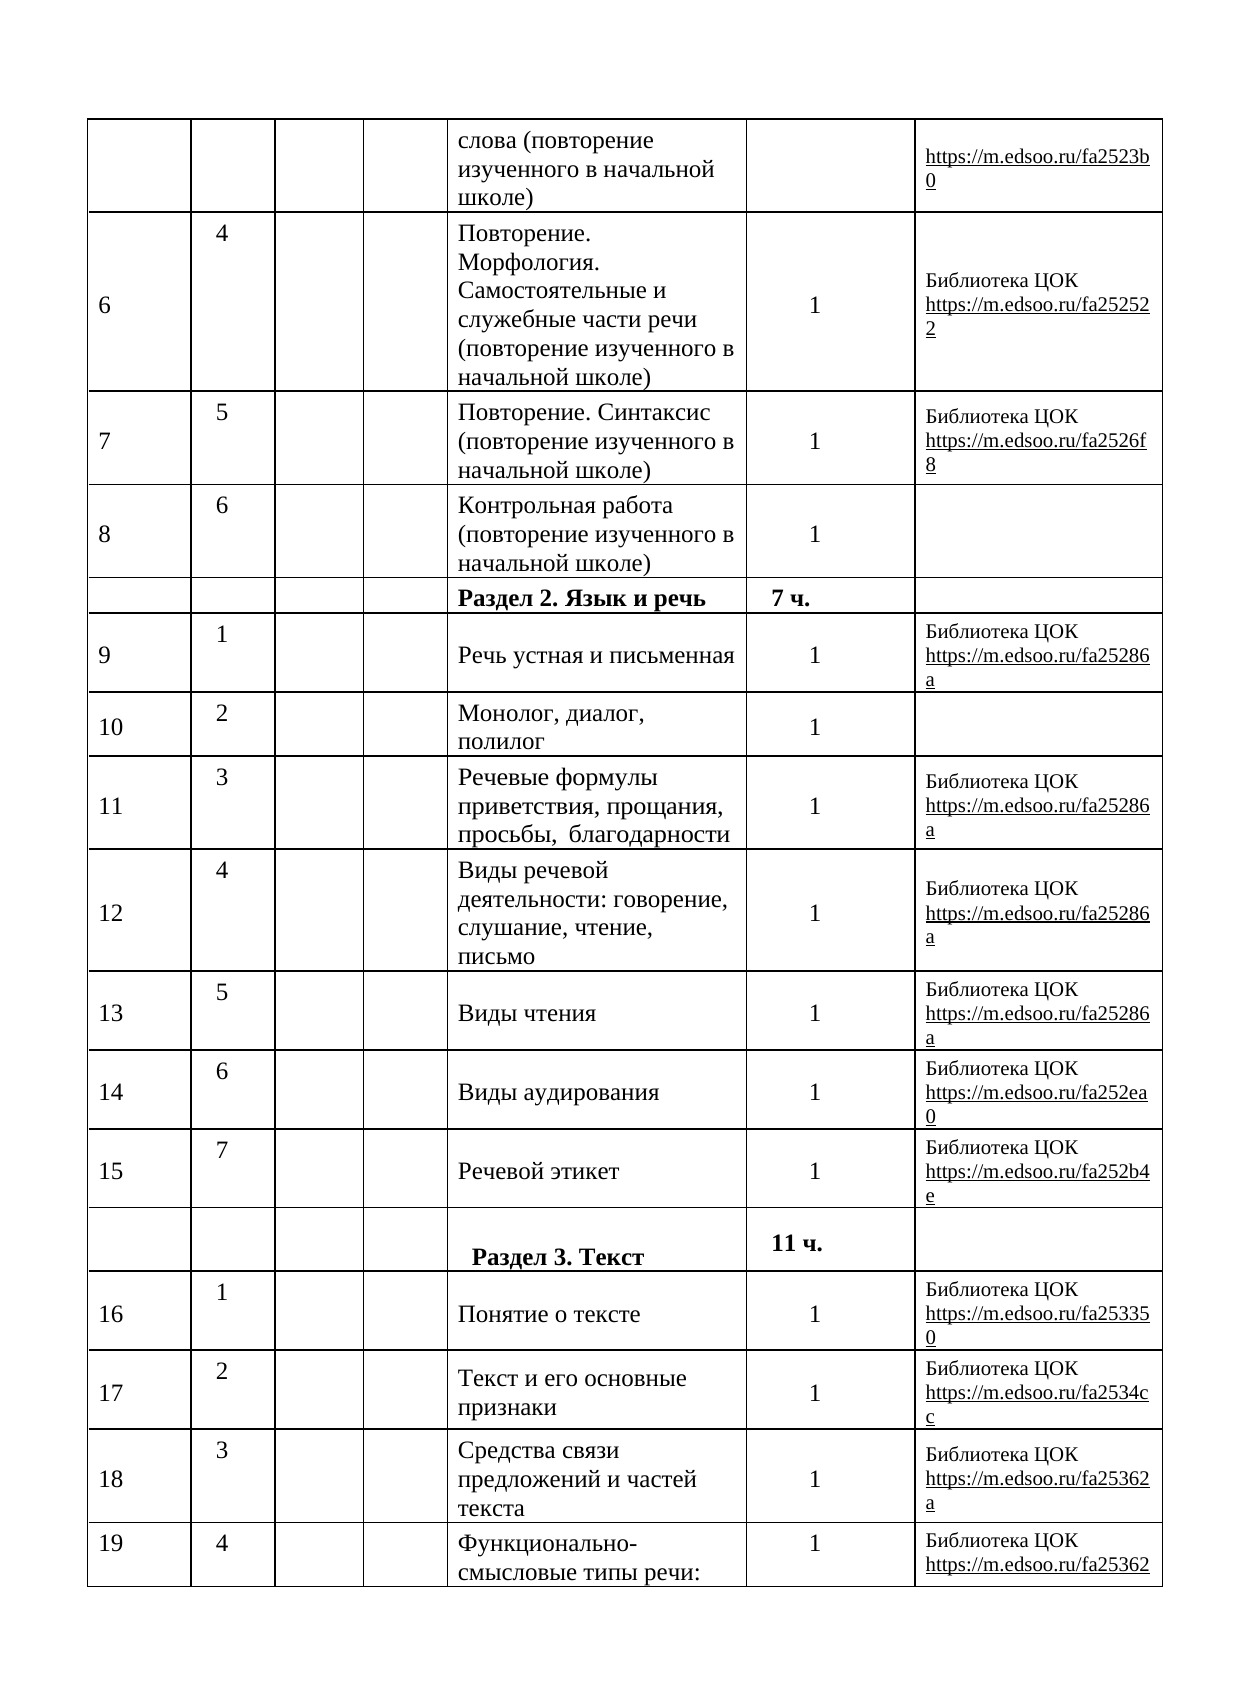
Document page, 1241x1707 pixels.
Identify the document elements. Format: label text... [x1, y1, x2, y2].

table_cell [364, 1051, 447, 1128]
table_cell [276, 120, 363, 211]
table_cell Повторение. Морфология. Самостоятельные и служебные части речи (повторение изученного в начальной школе) [448, 213, 746, 390]
table_cell 4 [192, 1523, 274, 1586]
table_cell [448, 1523, 746, 1586]
table_cell [916, 578, 1162, 612]
table_cell [364, 120, 447, 211]
table_cell Библиотека ЦОК https://m.edsoo.ru/fa2534cc [916, 1351, 1162, 1428]
table_cell 17 [88, 1350, 190, 1428]
table_cell [364, 972, 447, 1049]
table_cell [916, 693, 1162, 755]
table_cell 13 [88, 971, 190, 1049]
table_cell 5 [88, 120, 190, 211]
table_cell 1 [192, 1272, 274, 1349]
table_cell 5 [192, 972, 274, 1049]
table_cell [276, 1523, 363, 1586]
table_cell 14 [88, 1050, 190, 1128]
table_cell Библиотека ЦОК https://m.edsoo.ru/fa25286a [916, 757, 1162, 848]
table_cell [276, 1430, 363, 1521]
table_cell 3 [192, 1430, 274, 1521]
table_cell Раздел 3. Текст [448, 1208, 746, 1270]
table_cell 1 [747, 120, 914, 211]
table_cell 1 [747, 1430, 914, 1521]
table_cell 15 [88, 1129, 190, 1207]
table_cell 11 [88, 756, 190, 848]
table_cell [364, 1523, 447, 1586]
table_cell 1 [747, 757, 914, 848]
table_cell Текст и его основные признаки [448, 1351, 746, 1428]
table_cell 6 [192, 1051, 274, 1128]
table_cell [916, 1208, 1162, 1270]
table_cell 1 [747, 1351, 914, 1428]
table_cell [364, 693, 447, 755]
table_cell 7 [192, 1130, 274, 1207]
table_cell 1 [747, 693, 914, 755]
table_cell Библиотека ЦОК https://m.edsoo.ru/fa25286a [916, 850, 1162, 970]
table_cell 1 [747, 614, 914, 691]
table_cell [916, 1430, 1162, 1521]
table_cell [276, 693, 363, 755]
table_cell Виды чтения [448, 972, 746, 1049]
table_cell 1 [747, 485, 914, 576]
table_cell [916, 485, 1162, 576]
table_cell [276, 1351, 363, 1428]
table_cell [364, 614, 447, 691]
table_cell Монолог, диалог, полилог [448, 693, 746, 755]
table_cell [364, 1430, 447, 1521]
table_cell [364, 1351, 447, 1428]
table_cell 1 [747, 1051, 914, 1128]
table_cell 12 [88, 849, 190, 970]
table_cell [276, 757, 363, 848]
table_cell [192, 578, 274, 612]
table_cell 7 ч. [747, 578, 914, 612]
table_cell 11 ч. [747, 1208, 914, 1270]
table_cell [276, 850, 363, 970]
table_cell 3 [192, 757, 274, 848]
table_cell Библиотека ЦОК https://m.edsoo.ru/fa252b4e [916, 1130, 1162, 1207]
table_cell 9 [88, 613, 190, 691]
table_cell [364, 1130, 447, 1207]
table_cell 1 [747, 850, 914, 970]
table_cell [88, 1208, 190, 1270]
table_cell 10 [88, 692, 190, 755]
table_cell Повторение. Синтаксис (повторение изученного в начальной школе) [448, 392, 746, 483]
table_cell 1 [747, 1523, 914, 1586]
table_cell Библиотека ЦОК https://m.edsoo.ru/fa25286a [916, 972, 1162, 1049]
table_cell 3 [192, 120, 274, 211]
table_cell [276, 1130, 363, 1207]
table_cell Речь устная и письменная [448, 614, 746, 691]
table_cell Раздел 2. Язык и речь [448, 578, 746, 612]
table_cell 6 [88, 212, 190, 390]
table_cell Речевой этикет [448, 1130, 746, 1207]
table_cell [276, 1272, 363, 1349]
table_cell 1 [747, 972, 914, 1049]
table_cell 2 [192, 693, 274, 755]
table_cell 1 [747, 213, 914, 390]
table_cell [916, 1523, 1162, 1586]
table_cell Библиотека ЦОК https://m.edsoo.ru/fa253350 [916, 1272, 1162, 1349]
table_cell [276, 614, 363, 691]
table_cell [276, 1208, 363, 1270]
table_cell [276, 578, 363, 612]
table_cell [276, 213, 363, 390]
table_cell Виды речевой деятельности: говорение, слушание, чтение, письмо [448, 850, 746, 970]
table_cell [916, 120, 1162, 211]
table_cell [448, 120, 746, 211]
table_cell 1 [747, 1130, 914, 1207]
table_cell Библиотека ЦОК https://m.edsoo.ru/fa2526f8 [916, 392, 1162, 483]
table_cell [276, 1051, 363, 1128]
table_cell 1 [747, 392, 914, 483]
table_cell Средства связи предложений и частей текста [448, 1430, 746, 1521]
table_cell [364, 392, 447, 483]
table_cell 4 [192, 213, 274, 390]
table_cell 19 [88, 1523, 190, 1586]
table_cell Библиотека ЦОК https://m.edsoo.ru/fa252522 [916, 213, 1162, 390]
table_cell [364, 1272, 447, 1349]
table_cell [88, 578, 190, 612]
table_cell 6 [192, 485, 274, 576]
table_cell 18 [88, 1429, 190, 1521]
table_cell [364, 757, 447, 848]
table_cell 16 [88, 1271, 190, 1349]
table_cell Виды аудирования [448, 1051, 746, 1128]
table_cell Библиотека ЦОК https://m.edsoo.ru/fa252ea0 [916, 1051, 1162, 1128]
table_cell [364, 1208, 447, 1270]
table_cell 4 [192, 850, 274, 970]
table_cell Контрольная работа (повторение изученного в начальной школе) [448, 485, 746, 576]
table_cell 5 [192, 392, 274, 483]
table_cell [192, 1208, 274, 1270]
table_cell Речевые формулы приветствия, прощания, просьбы, благодарности [448, 757, 746, 848]
table_cell [276, 972, 363, 1049]
table_cell 2 [192, 1351, 274, 1428]
table_cell [276, 392, 363, 483]
table_cell 1 [192, 614, 274, 691]
table_cell 7 [88, 391, 190, 483]
table_cell Библиотека ЦОК https://m.edsoo.ru/fa25286a [916, 614, 1162, 691]
table_cell 1 [747, 1272, 914, 1349]
table_cell Понятие о тексте [448, 1272, 746, 1349]
table_cell [364, 485, 447, 576]
table_cell 8 [88, 485, 190, 576]
table_cell [364, 213, 447, 390]
table_cell [364, 850, 447, 970]
table_cell [364, 578, 447, 612]
table_cell [276, 485, 363, 576]
